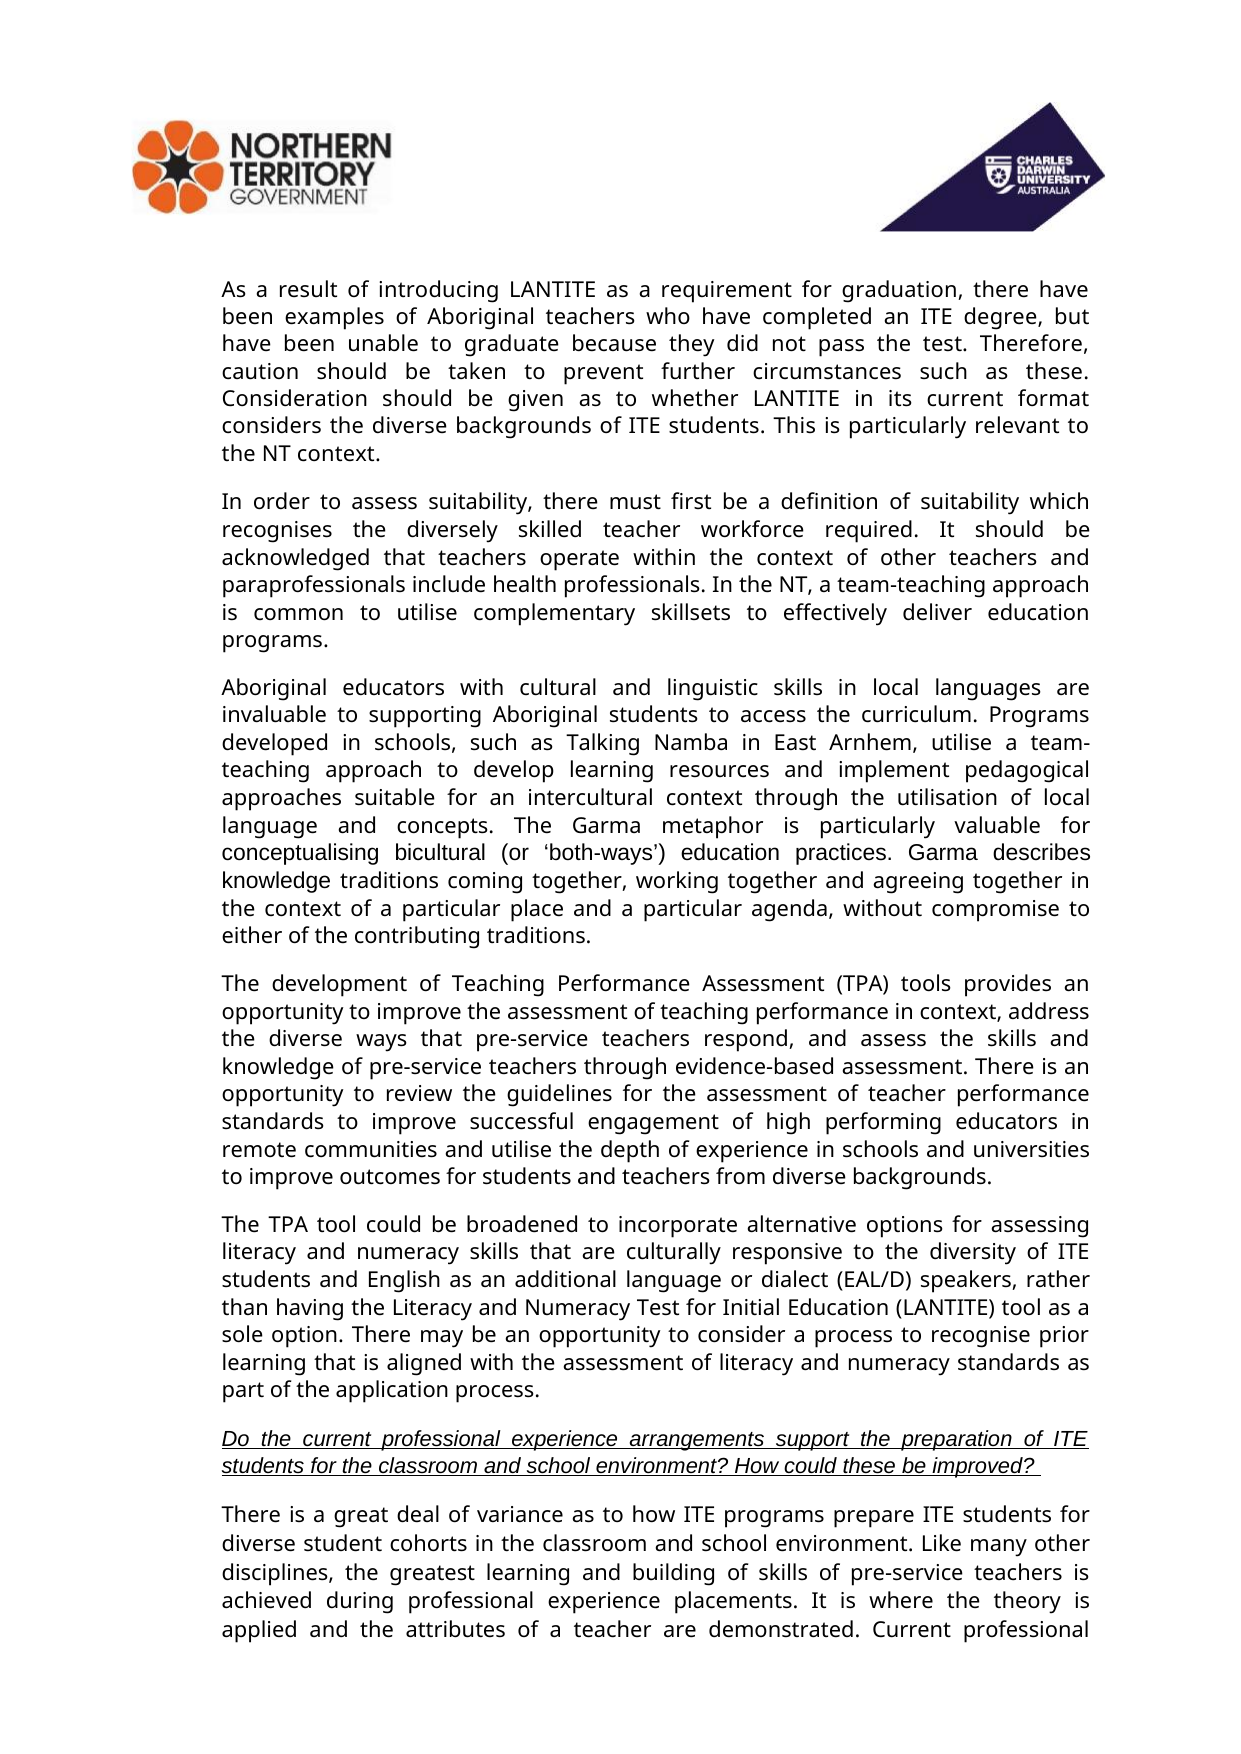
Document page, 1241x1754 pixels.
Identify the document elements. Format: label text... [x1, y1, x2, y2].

picture [131, 102, 1106, 232]
text The TPA tool could be broadened to incorporate alternative options for assessing literacy and numeracy skills that are culturally responsive to the diversity of ITE students and English as an additional language or dialect (EAL/D) speakers, rather than having the Literacy and Numeracy Test for Initial Education (LANTITE) tool as a sole option. There may be an opportunity to consider a process to recognise prior learning that is aligned with the assessment of literacy and numeracy standards as part of the application process. [221, 1210, 1091, 1403]
text Aboriginal educators with cultural and linguistic skills in local languages are invaluable to supporting Aboriginal students to access the curriculum. Programs developed in schools, such as Talking Namba in East Arnhem, utilise a team-teaching approach to develop learning resources and implement pedagogical approaches suitable for an intercultural context through the utilisation of local language and concepts. The Garma metaphor is particularly valuable for conceptualising bicultural (or ‘both-ways’) education practices. Garma describes knowledge traditions coming together, working together and agreeing together in the context of a particular place and a particular agenda, without compromise to either of the contributing traditions. [221, 673, 1091, 949]
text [221, 1499, 1091, 1643]
text As a result of introducing LANTITE as a requirement for graduation, there have been examples of Aboriginal teachers who have completed an ITE degree, but have been unable to graduate because they did not pass the test. Therefore, caution should be taken to prevent further circumstances such as these. Consideration should be given as to whether LANTITE in its current format considers the diverse backgrounds of ITE students. This is particularly relevant to the NT context. [221, 275, 1091, 467]
text In order to assess suitability, there must first be a definition of suitability which recognises the diversely skilled teacher workforce required. It should be acknowledged that teachers operate within the context of other teachers and paraprofessionals include health professionals. In the NT, a team-teaching approach is common to utilise complementary skillsets to effectively deliver education programs. [221, 488, 1091, 653]
text The development of Teaching Performance Assessment (TPA) tools provides an opportunity to improve the assessment of teaching performance in context, address the diverse ways that pre-service teachers respond, and assess the skills and knowledge of pre-service teachers through evidence-based assessment. There is an opportunity to review the guidelines for the assessment of teacher performance standards to improve successful engagement of high performing educators in remote communities and utilise the depth of experience in schools and universities to improve outcomes for students and teachers from diverse backgrounds. [221, 969, 1091, 1190]
text Do the current professional experience arrangements support the preparation of ITE students for the classroom and school environment? How could these be improved? [221, 1424, 1091, 1479]
